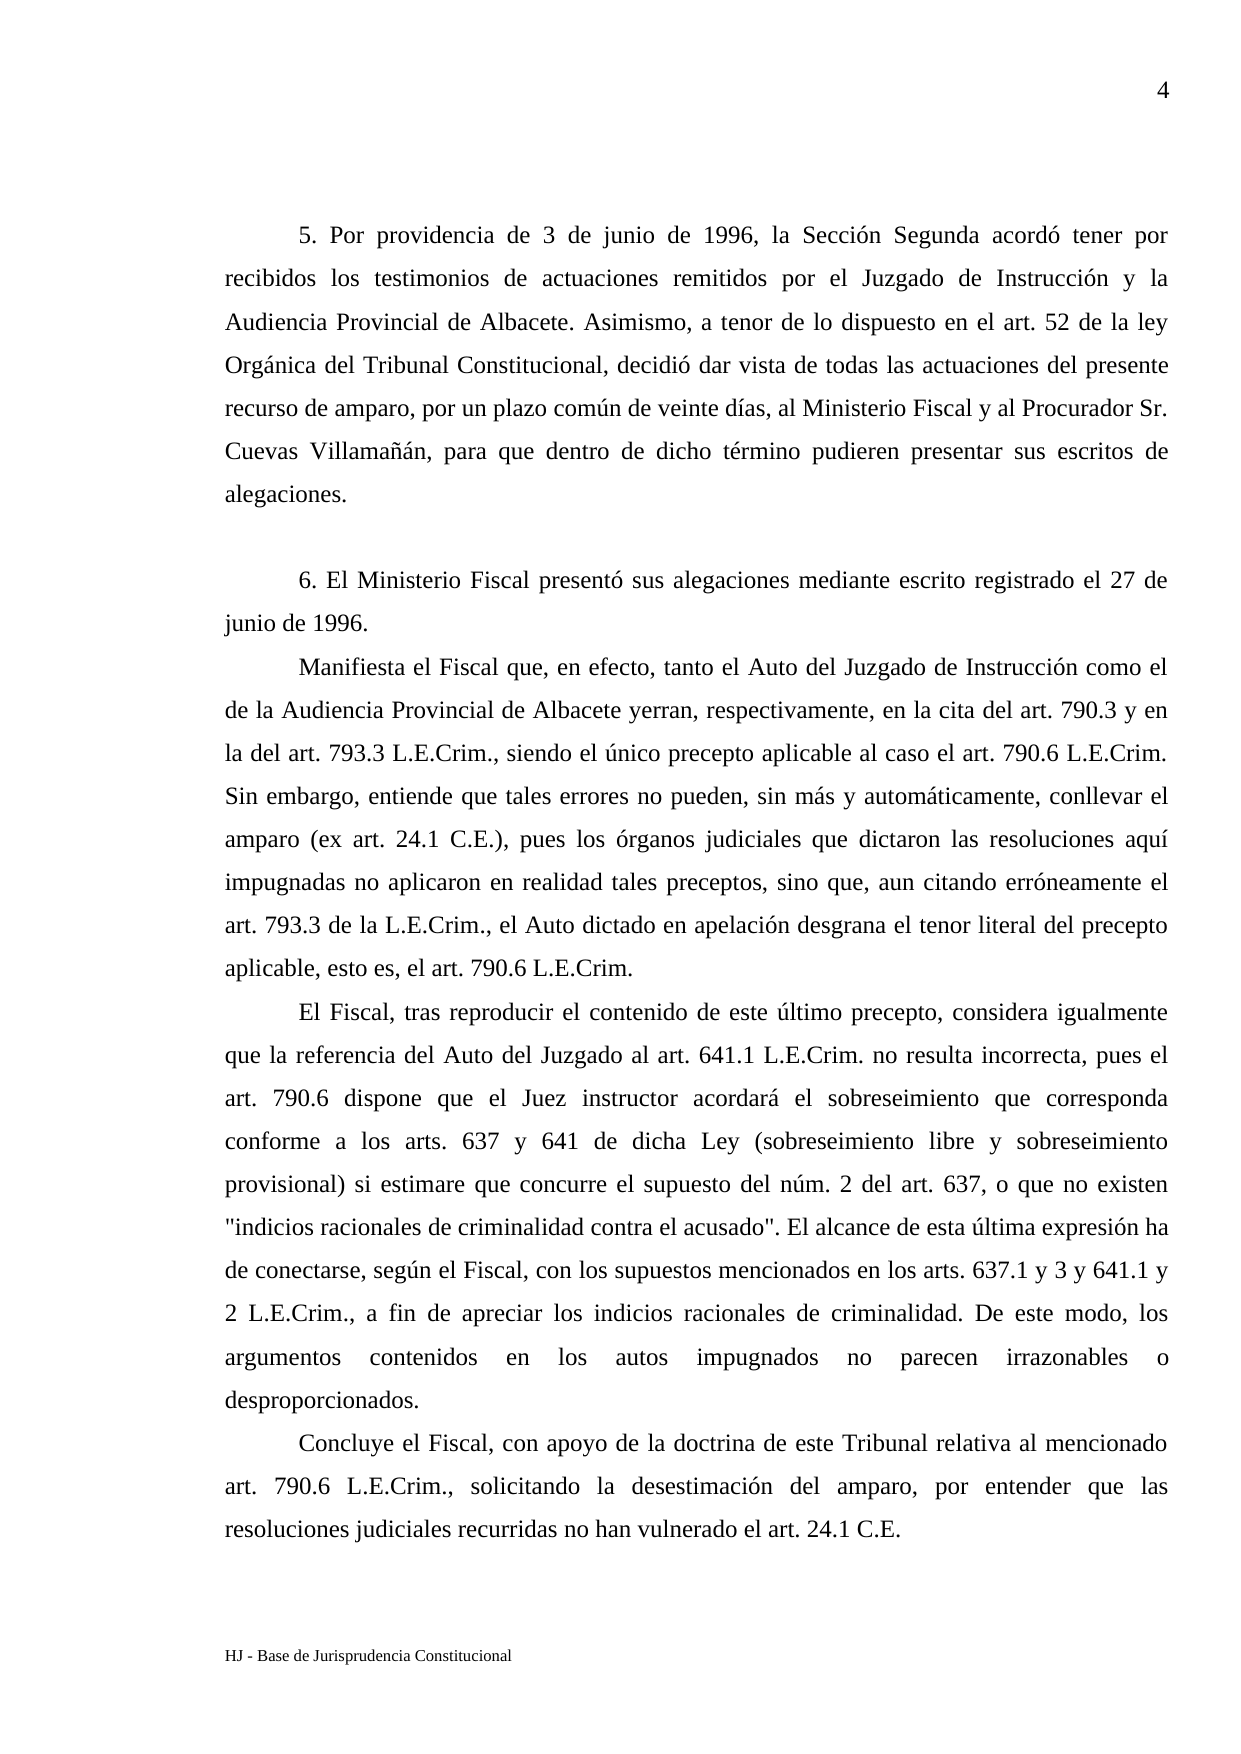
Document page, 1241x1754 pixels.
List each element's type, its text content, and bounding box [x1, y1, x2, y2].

text 6. El Ministerio Fiscal presentó sus alegaciones mediante escrito registrado el 27 de junio de 1996. [224, 565, 1169, 637]
text Concluye el Fiscal, con apoyo de la doctrina de este Tribunal relativa al mencionado art. 790.6 L.E.Crim., solicitando la desestimación del amparo, por entender que las resoluciones judiciales recurridas no han vulnerado el art. 24.1 C.E. [224, 1428, 1169, 1543]
text 5. Por providencia de 3 de junio de 1996, la Sección Segunda acordó tener por recibidos los testimonios de actuaciones remitidos por el Juzgado de Instrucción y la Audiencia Provincial de Albacete. Asimismo, a tenor de lo dispuesto en el art. 52 de la ley Orgánica del Tribunal Constitucional, decidió dar vista de todas las actuaciones del presente recurso de amparo, por un plazo común de veinte días, al Ministerio Fiscal y al Procurador Sr. Cuevas Villamañán, para que dentro de dicho término pudieren presentar sus escritos de alegaciones. [224, 220, 1169, 508]
text El Fiscal, tras reproducir el contenido de este último precepto, considera igualmente que la referencia del Auto del Juzgado al art. 641.1 L.E.Crim. no resulta incorrecta, pues el art. 790.6 dispone que el Juez instructor acordará el sobreseimiento que corresponda conforme a los arts. 637 y 641 de dicha Ley (sobreseimiento libre y sobreseimiento provisional) si estimare que concurre el supuesto del núm. 2 del art. 637, o que no existen "indicios racionales de criminalidad contra el acusado". El alcance de esta última expresión ha de conectarse, según el Fiscal, con los supuestos mencionados en los arts. 637.1 y 3 y 641.1 y 2 L.E.Crim., a fin de apreciar los indicios racionales de criminalidad. De este modo, los argumentos contenidos en los autos impugnados no parecen irrazonables o desproporcionados. [224, 997, 1169, 1413]
text Manifiesta el Fiscal que, en efecto, tanto el Auto del Juzgado de Instrucción como el de la Audiencia Provincial de Albacete yerran, respectivamente, en la cita del art. 790.3 y en la del art. 793.3 L.E.Crim., siendo el único precepto aplicable al caso el art. 790.6 L.E.Crim. Sin embargo, entiende que tales errores no pueden, sin más y automáticamente, conllevar el amparo (ex art. 24.1 C.E.), pues los órganos judiciales que dictaron las resoluciones aquí impugnadas no aplicaron en realidad tales preceptos, sino que, aun citando erróneamente el art. 793.3 de la L.E.Crim., el Auto dictado en apelación desgrana el tenor literal del precepto aplicable, esto es, el art. 790.6 L.E.Crim. [224, 652, 1169, 982]
